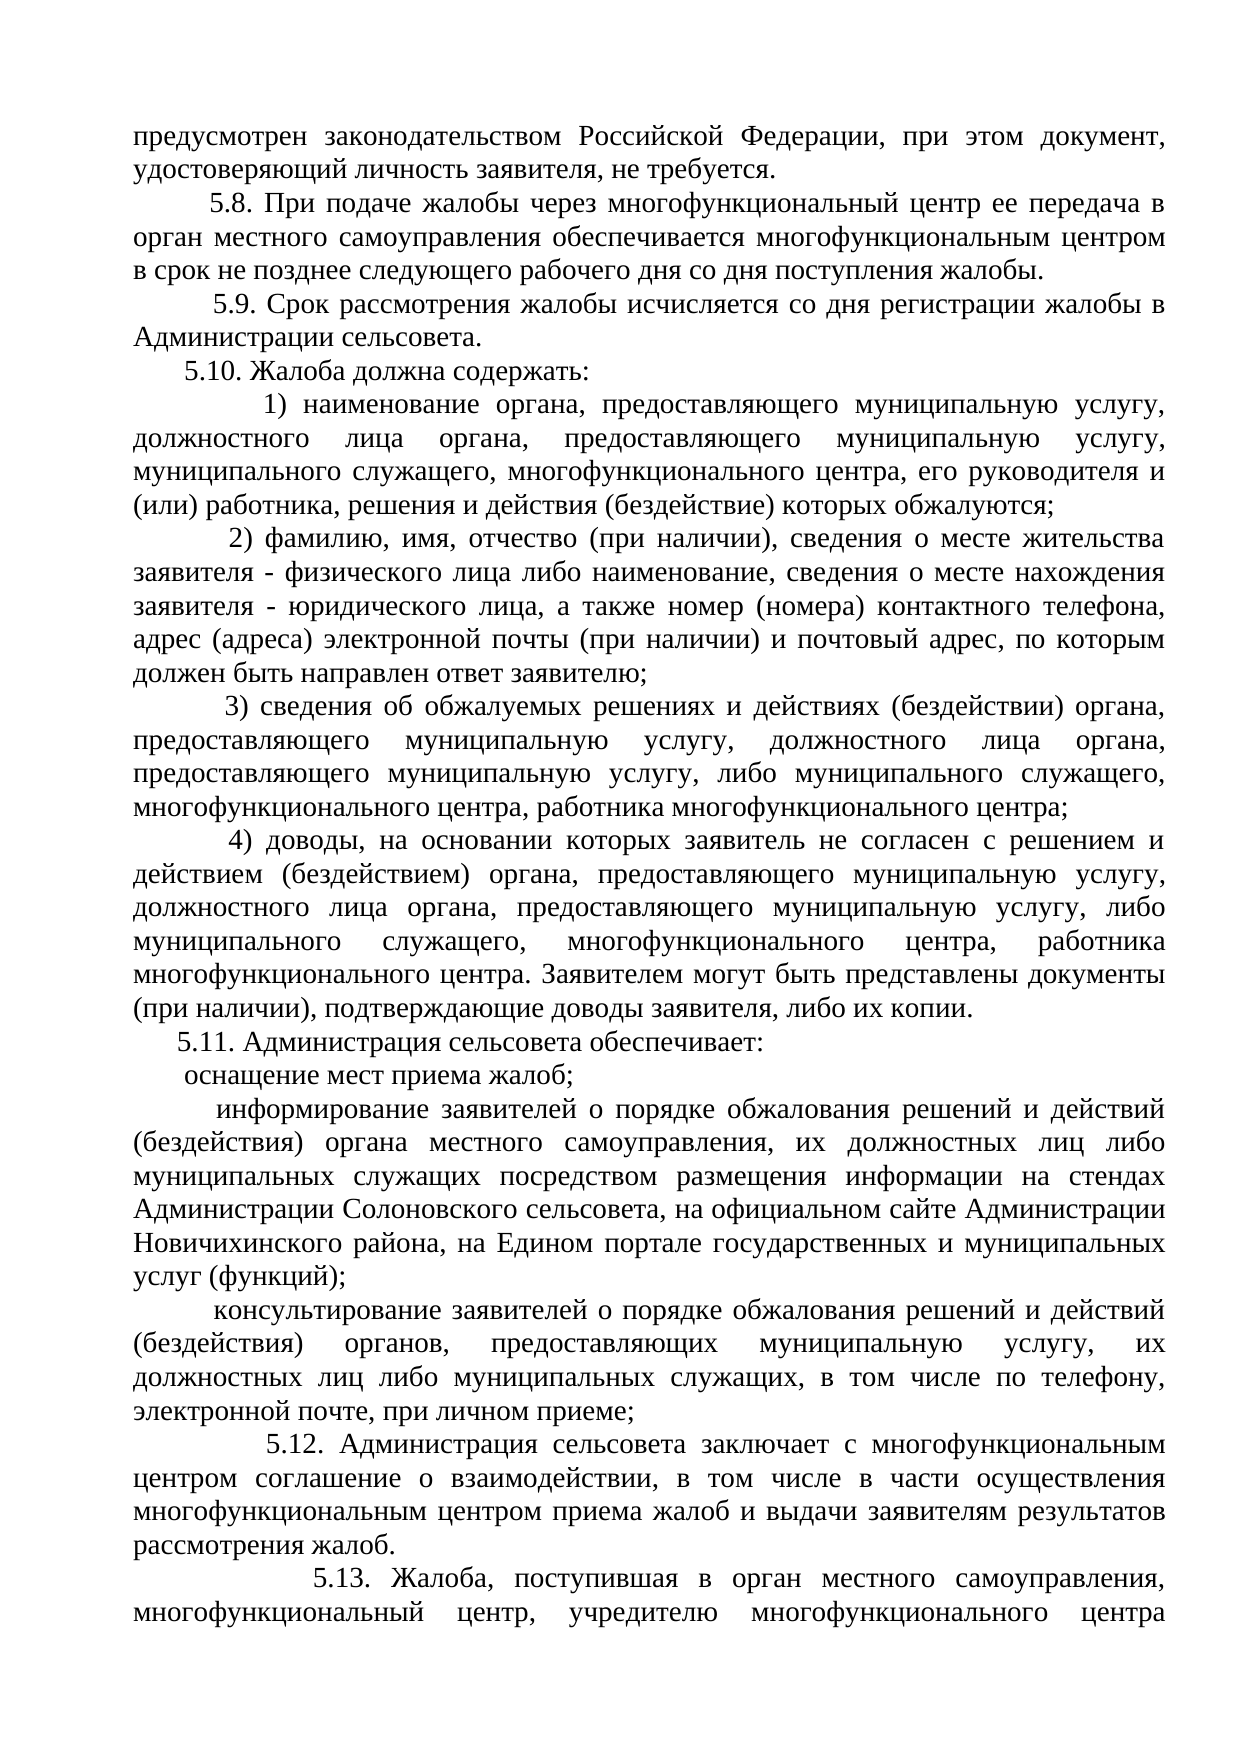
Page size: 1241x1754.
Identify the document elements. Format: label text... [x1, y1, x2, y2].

text 5.11. Администрация сельсовета обеспечивает: [133, 1024, 1167, 1057]
text 5.9. Срок рассмотрения жалобы исчисляется со дня регистрации жалобы в Администрации сельсовета. [133, 286, 1167, 353]
text 3) сведения об обжалуемых решениях и действиях (бездействии) органа, предоставляющего муниципальную услугу, должностного лица органа, предоставляющего муниципальную услугу, либо муниципального служащего, многофункционального центра, работника многофункционального центра; [133, 688, 1167, 822]
text 4) доводы, на основании которых заявитель не согласен с решением и действием (бездействием) органа, предоставляющего муниципальную услугу, должностного лица органа, предоставляющего муниципальную услугу, либо муниципального служащего, многофункционального центра, работника многофункционального центра. Заявителем могут быть представлены документы (при наличии), подтверждающие доводы заявителя, либо их копии. [133, 822, 1167, 1024]
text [133, 118, 1167, 185]
text 1) наименование органа, предоставляющего муниципальную услугу, должностного лица органа, предоставляющего муниципальную услугу, муниципального служащего, многофункционального центра, его руководителя и (или) работника, решения и действия (бездействие) которых обжалуются; [133, 386, 1167, 521]
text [133, 1560, 1167, 1627]
text информирование заявителей о порядке обжалования решений и действий (бездействия) органа местного самоуправления, их должностных лиц либо муниципальных служащих посредством размещения информации на стендах Администрации Солоновского сельсовета, на официальном сайте Администрации Новичихинского района, на Едином портале государственных и муниципальных услуг (функций); [133, 1091, 1167, 1292]
text оснащение мест приема жалоб; [133, 1057, 1167, 1091]
text консультирование заявителей о порядке обжалования решений и действий (бездействия) органов, предоставляющих муниципальную услугу, их должностных лиц либо муниципальных служащих, в том числе по телефону, электронной почте, при личном приеме; [133, 1292, 1167, 1426]
text 5.12. Администрация сельсовета заключает с многофункциональным центром соглашение о взаимодействии, в том числе в части осуществления многофункциональным центром приема жалоб и выдачи заявителям результатов рассмотрения жалоб. [133, 1426, 1167, 1560]
text 2) фамилию, имя, отчество (при наличии), сведения о месте жительства заявителя - физического лица либо наименование, сведения о месте нахождения заявителя - юридического лица, а также номер (номера) контактного телефона, адрес (адреса) электронной почты (при наличии) и почтовый адрес, по которым должен быть направлен ответ заявителю; [133, 521, 1167, 688]
text 5.10. Жалоба должна содержать: [133, 353, 1167, 386]
text 5.8. При подаче жалобы через многофункциональный центр ее передача в орган местного самоуправления обеспечивается многофункциональным центром в срок не позднее следующего рабочего дня со дня поступления жалобы. [133, 185, 1167, 286]
